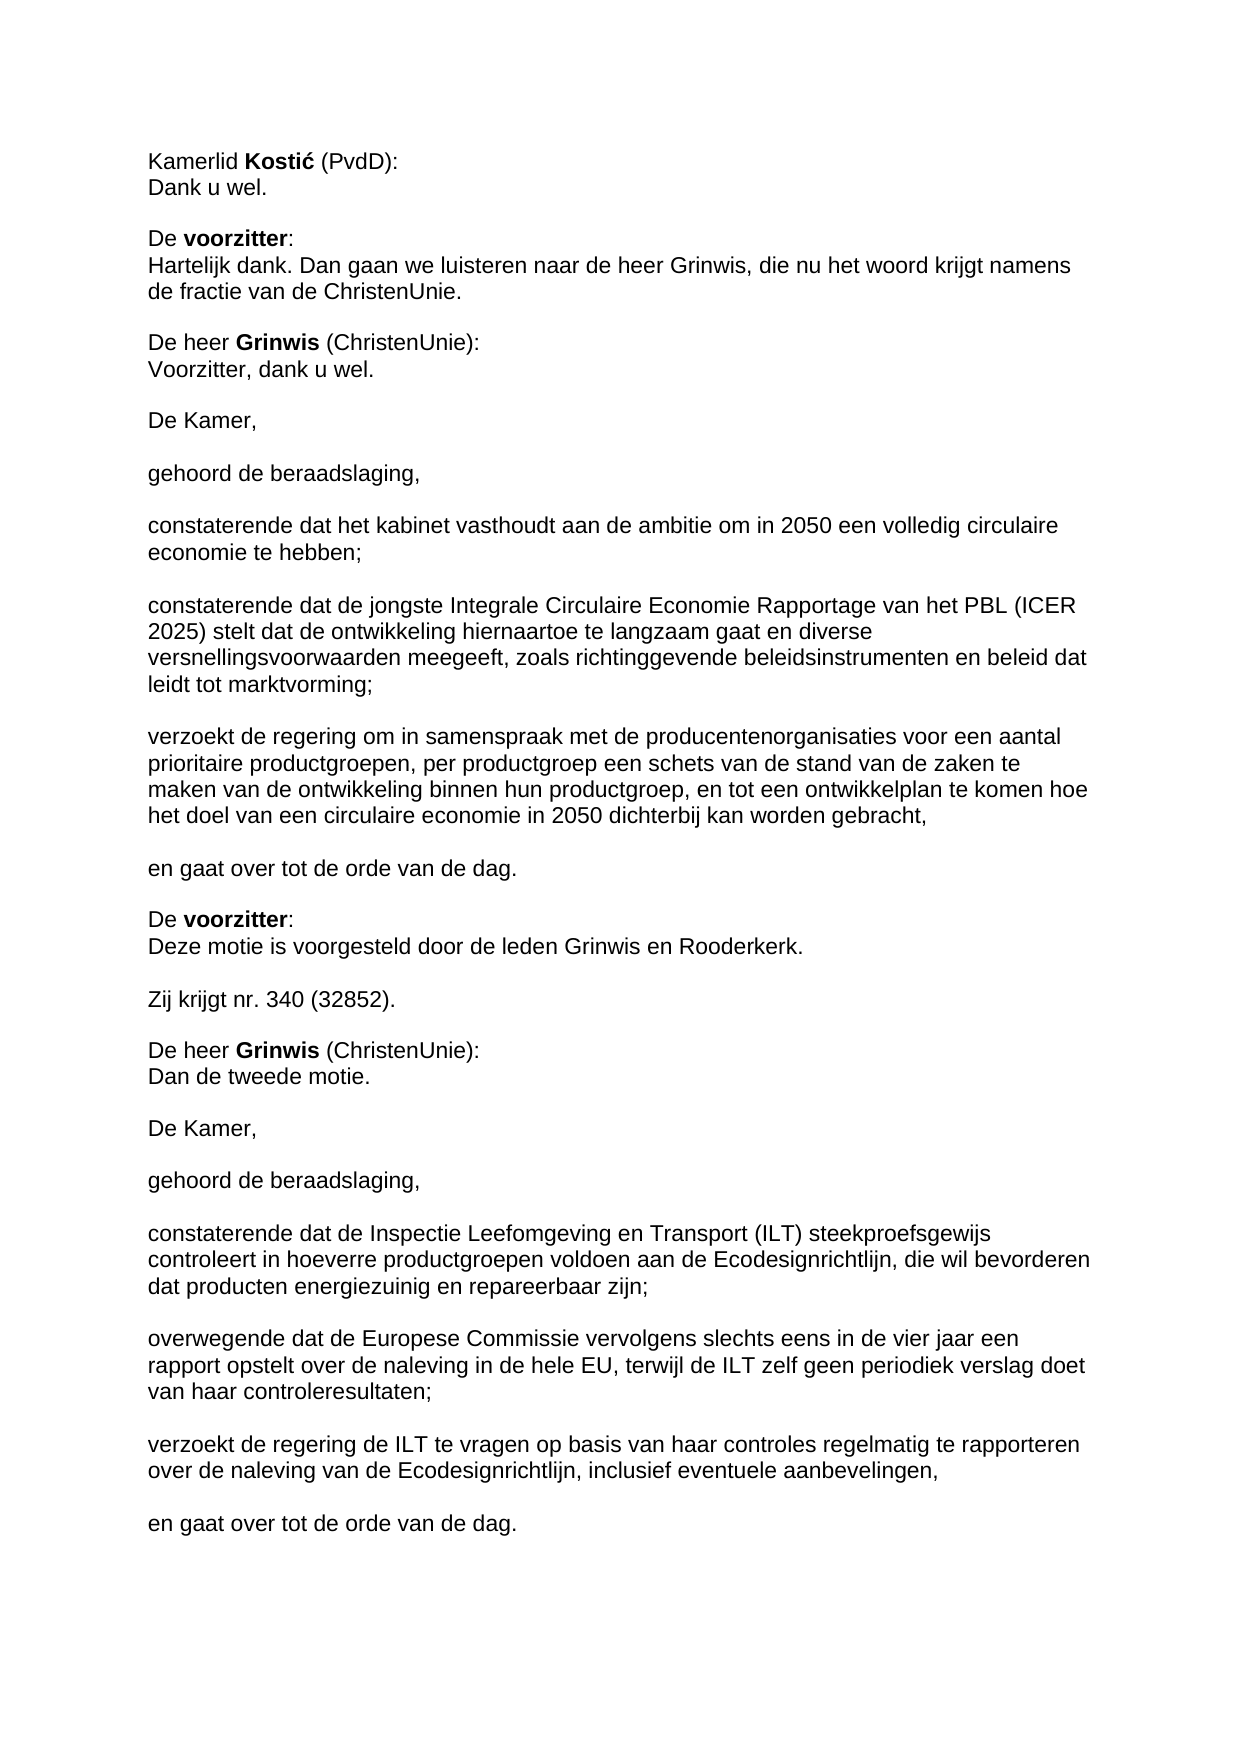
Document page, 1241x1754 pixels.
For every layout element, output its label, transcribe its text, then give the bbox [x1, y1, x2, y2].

text De heer Grinwis (ChristenUnie): Voorzitter, dank u wel. [148, 329, 1093, 382]
text De Kamer, gehoord de beraadslaging, constaterende dat de Inspectie Leefomgeving en Transport (ILT) steekproefsgewijs controleert in hoeverre productgroepen voldoen aan de Ecodesignrichtlijn, die wil bevorderen dat producten energiezuinig en repareerbaar zijn; overwegende dat de Europese Commissie vervolgens slechts eens in de vier jaar een rapport opstelt over de naleving in de hele EU, terwijl de ILT zelf geen periodiek verslag doet van haar controleresultaten; verzoekt de regering de ILT te vragen op basis van haar controles regelmatig te rapporteren over de naleving van de Ecodesignrichtlijn, inclusief eventuele aanbevelingen, en gaat over tot de orde van de dag. [148, 1114, 1093, 1536]
text Kamerlid Kostić (PvdD): Dank u wel. [148, 148, 1093, 200]
text De Kamer, gehoord de beraadslaging, constaterende dat het kabinet vasthoudt aan de ambitie om in 2050 een volledig circulaire economie te hebben; constaterende dat de jongste Integrale Circulaire Economie Rapportage van het PBL (ICER 2025) stelt dat de ontwikkeling hiernaartoe te langzaam gaat en diverse versnellingsvoorwaarden meegeeft, zoals richtinggevende beleidsinstrumenten en beleid dat leidt tot marktvorming; verzoekt de regering om in samenspraak met de producentenorganisaties voor een aantal prioritaire productgroepen, per productgroep een schets van de stand van de zaken te maken van de ontwikkeling binnen hun productgroep, en tot een ontwikkelplan te komen hoe het doel van een circulaire economie in 2050 dichterbij kan worden gebracht, en gaat over tot de orde van de dag. [148, 407, 1093, 881]
text De voorzitter: Hartelijk dank. Dan gaan we luisteren naar de heer Grinwis, die nu het woord krijgt namens de fractie van de ChristenUnie. [148, 225, 1093, 304]
text De heer Grinwis (ChristenUnie): Dan de tweede motie. [148, 1037, 1093, 1089]
text De voorzitter: Deze motie is voorgesteld door de leden Grinwis en Rooderkerk. Zij krijgt nr. 340 (32852). [148, 906, 1093, 1012]
